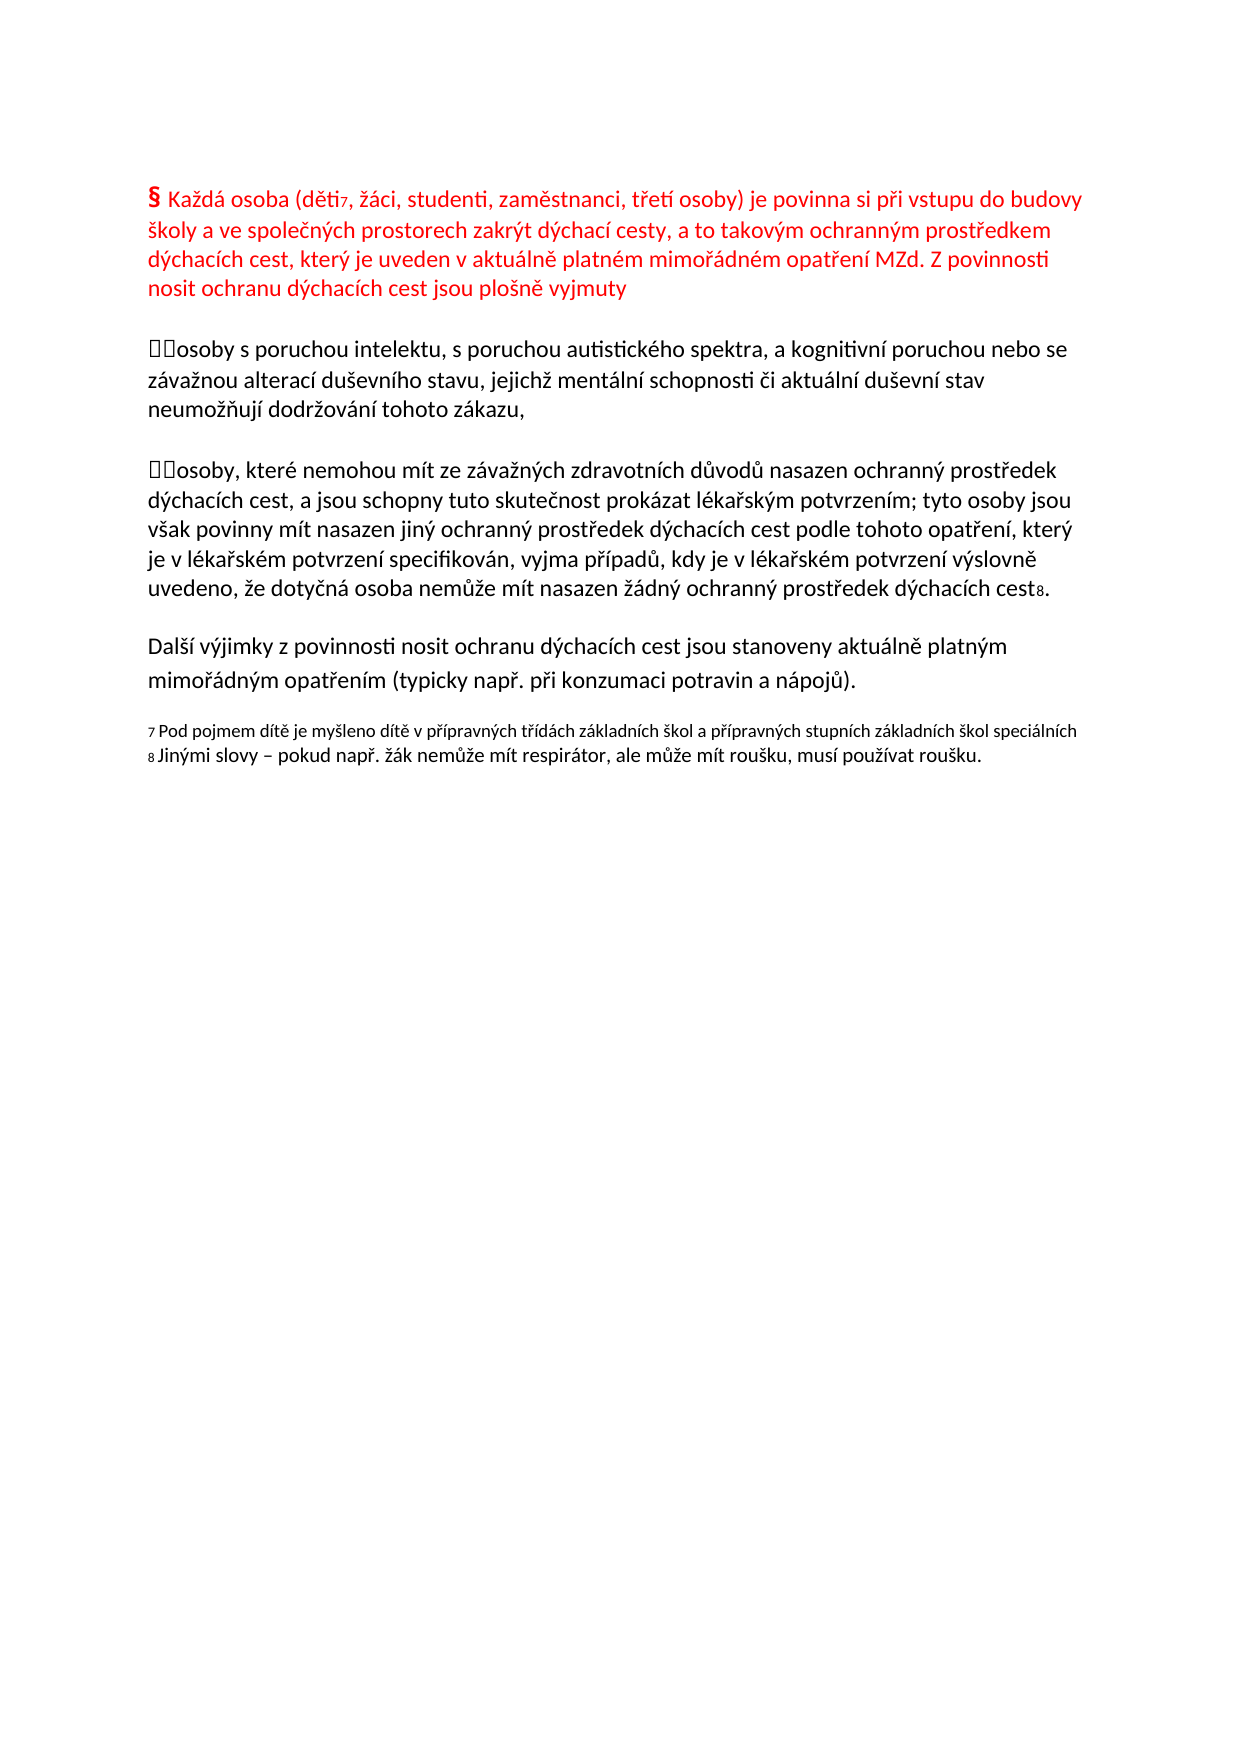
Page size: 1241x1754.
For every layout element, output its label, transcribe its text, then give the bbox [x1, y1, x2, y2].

text 8 Jinými slovy – pokud např. žák nemůže mít respirátor, ale může mít roušku, musí používat roušku. [148, 742, 1093, 768]
text osoby s poruchou intelektu, s poruchou autistického spektra, a kognitivní poruchou nebo se závažnou alterací duševního stavu, jejichž mentální schopnosti či aktuální duševní stav neumožňují dodržování tohoto zákazu, [148, 332, 1093, 423]
text § Každá osoba (děti7, žáci, studenti, zaměstnanci, třetí osoby) je povinna si při vstupu do budovy školy a ve společných prostorech zakrýt dýchací cesty, a to takovým ochranným prostředkem dýchacích cest, který je uveden v aktuálně platném mimořádném opatření MZd. Z povinnosti nosit ochranu dýchacích cest jsou plošně vyjmuty [148, 178, 1093, 303]
text 7 Pod pojmem dítě je myšleno dítě v přípravných třídách základních škol a přípravných stupních základních škol speciálních [148, 719, 1093, 742]
text osoby, které nemohou mít ze závažných zdravotních důvodů nasazen ochranný prostředek dýchacích cest, a jsou schopny tuto skutečnost prokázat lékařským potvrzením; tyto osoby jsou však povinny mít nasazen jiný ochranný prostředek dýchacích cest podle tohoto opatření, který je v lékařském potvrzení specifikován, vyjma případů, kdy je v lékařském potvrzení výslovně uvedeno, že dotyčná osoba nemůže mít nasazen žádný ochranný prostředek dýchacích cest8. [148, 452, 1093, 602]
text Další výjimky z povinnosti nosit ochranu dýchacích cest jsou stanoveny aktuálně platným mimořádným opatřením (typicky např. při konzumaci potravin a nápojů). [148, 631, 1093, 694]
